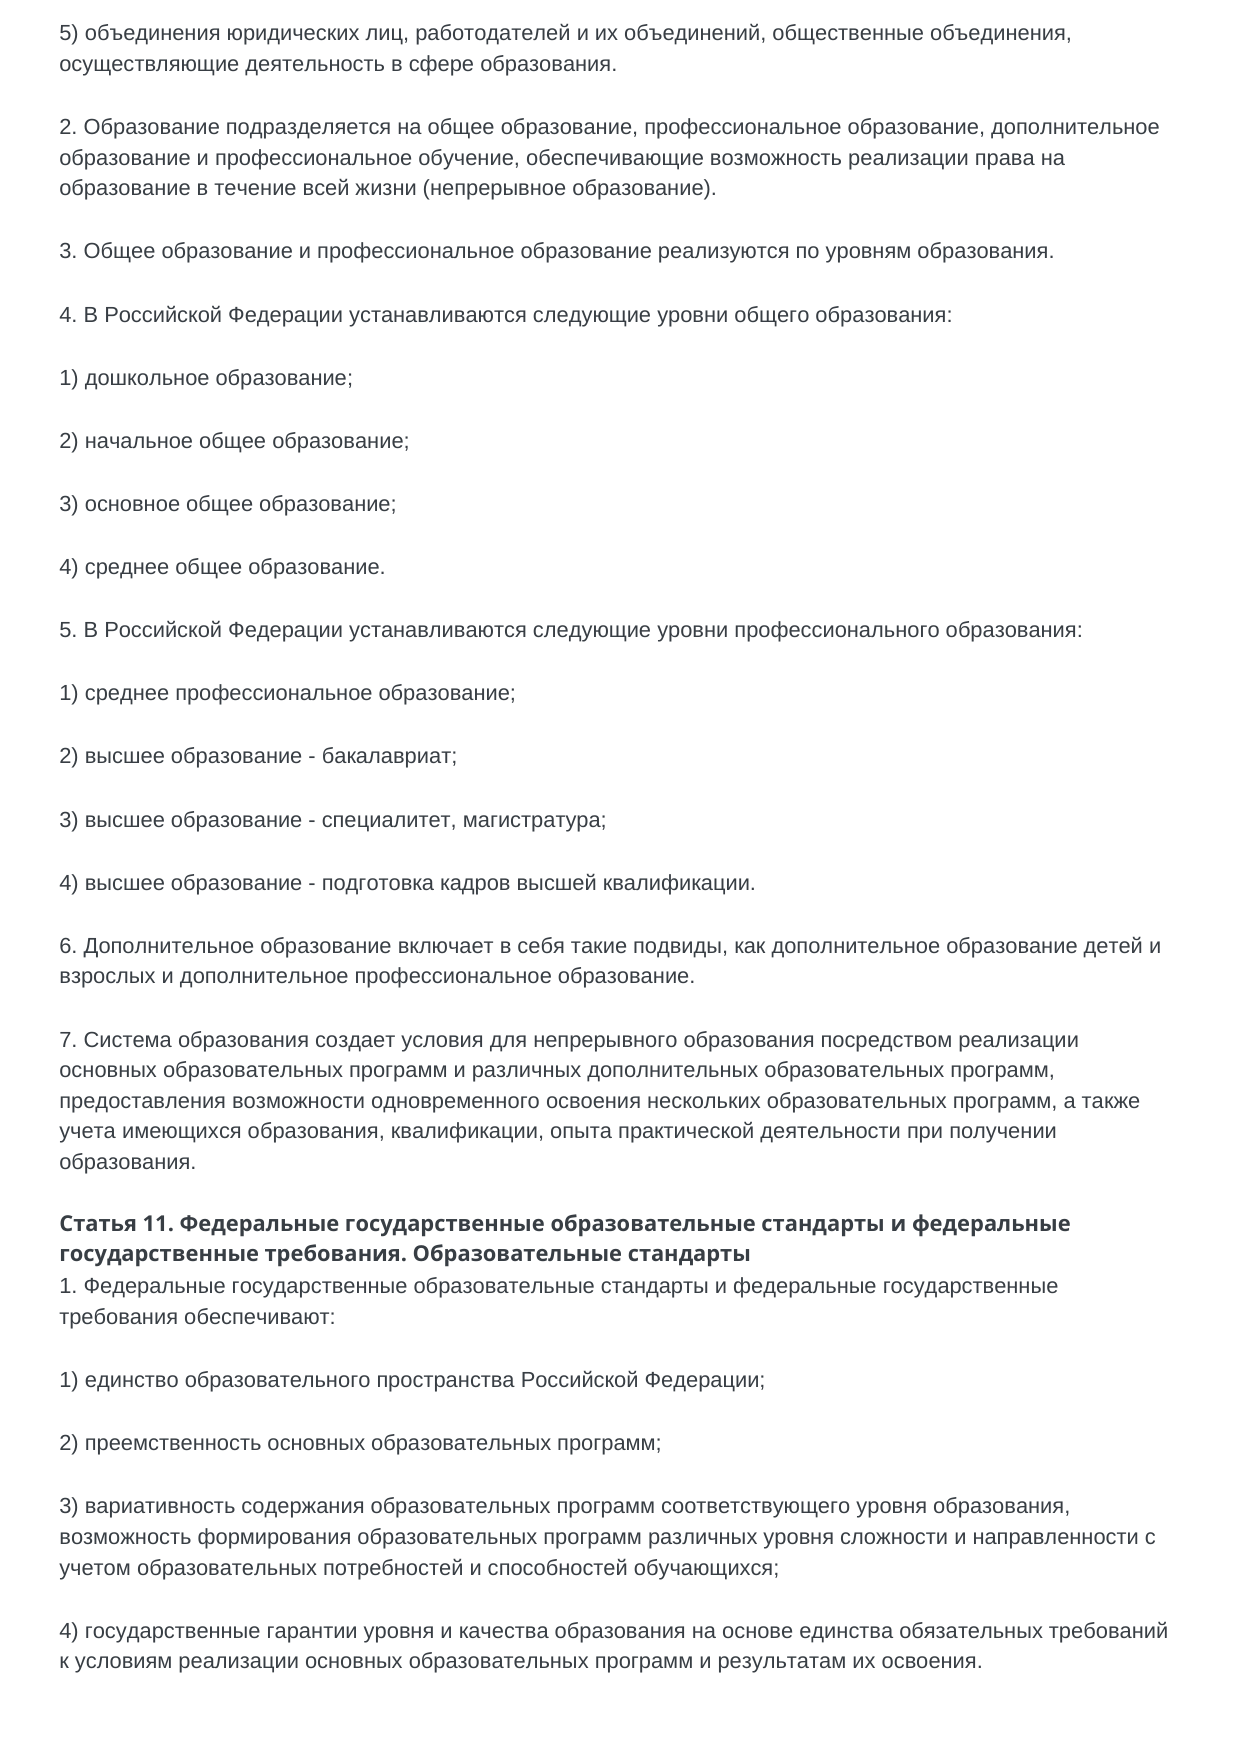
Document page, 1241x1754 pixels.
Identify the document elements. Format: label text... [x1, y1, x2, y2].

text 7. Система образования создает условия для непрерывного образования посредством реализации основных образовательных программ и различных дополнительных образовательных программ, предоставления возможности одновременного освоения нескольких образовательных программ, а также учета имеющихся образования, квалификации, опыта практической деятельности при получении образования. [59, 1021, 1181, 1174]
text 2. Образование подразделяется на общее образование, профессиональное образование, дополнительное образование и профессиональное обучение, обеспечивающие возможность реализации права на образование в течение всей жизни (непрерывное образование). [59, 108, 1181, 200]
text 6. Дополнительное образование включает в себя такие подвиды, как дополнительное образование детей и взрослых и дополнительное профессиональное образование. [59, 927, 1181, 988]
text 1. Федеральные государственные образовательные стандарты и федеральные государственные требования обеспечивают: [59, 1268, 1181, 1329]
text 4) государственные гарантии уровня и качества образования на основе единства обязательных требований к условиям реализации основных образовательных программ и результатам их освоения. [59, 1612, 1181, 1673]
text 3. Общее образование и профессиональное образование реализуются по уровням образования. [59, 233, 1181, 263]
text 2) начальное общее образование; [59, 422, 1181, 453]
text 1) единство образовательного пространства Российской Федерации; [59, 1362, 1181, 1392]
text 3) вариативность содержания образовательных программ соответствующего уровня образования, возможность формирования образовательных программ различных уровня сложности и направленности с учетом образовательных потребностей и способностей обучающихся; [59, 1488, 1181, 1580]
text 5) объединения юридических лиц, работодателей и их объединений, общественные объединения, осуществляющие деятельность в сфере образования. [59, 15, 1181, 76]
text 3) высшее образование - специалитет, магистратура; [59, 801, 1181, 832]
text Статья 11. Федеральные государственные образовательные стандарты и федеральные государственные требования. Образовательные стандарты [59, 1207, 1181, 1268]
text 2) высшее образование - бакалавриат; [59, 738, 1181, 768]
text 1) среднее профессиональное образование; [59, 675, 1181, 705]
text 3) основное общее образование; [59, 485, 1181, 516]
text 4. В Российской Федерации устанавливаются следующие уровни общего образования: [59, 296, 1181, 327]
text 2) преемственность основных образовательных программ; [59, 1425, 1181, 1455]
text 4) высшее образование - подготовка кадров высшей квалификации. [59, 864, 1181, 895]
text 1) дошкольное образование; [59, 359, 1181, 390]
text 4) среднее общее образование. [59, 548, 1181, 579]
text 5. В Российской Федерации устанавливаются следующие уровни профессионального образования: [59, 612, 1181, 642]
